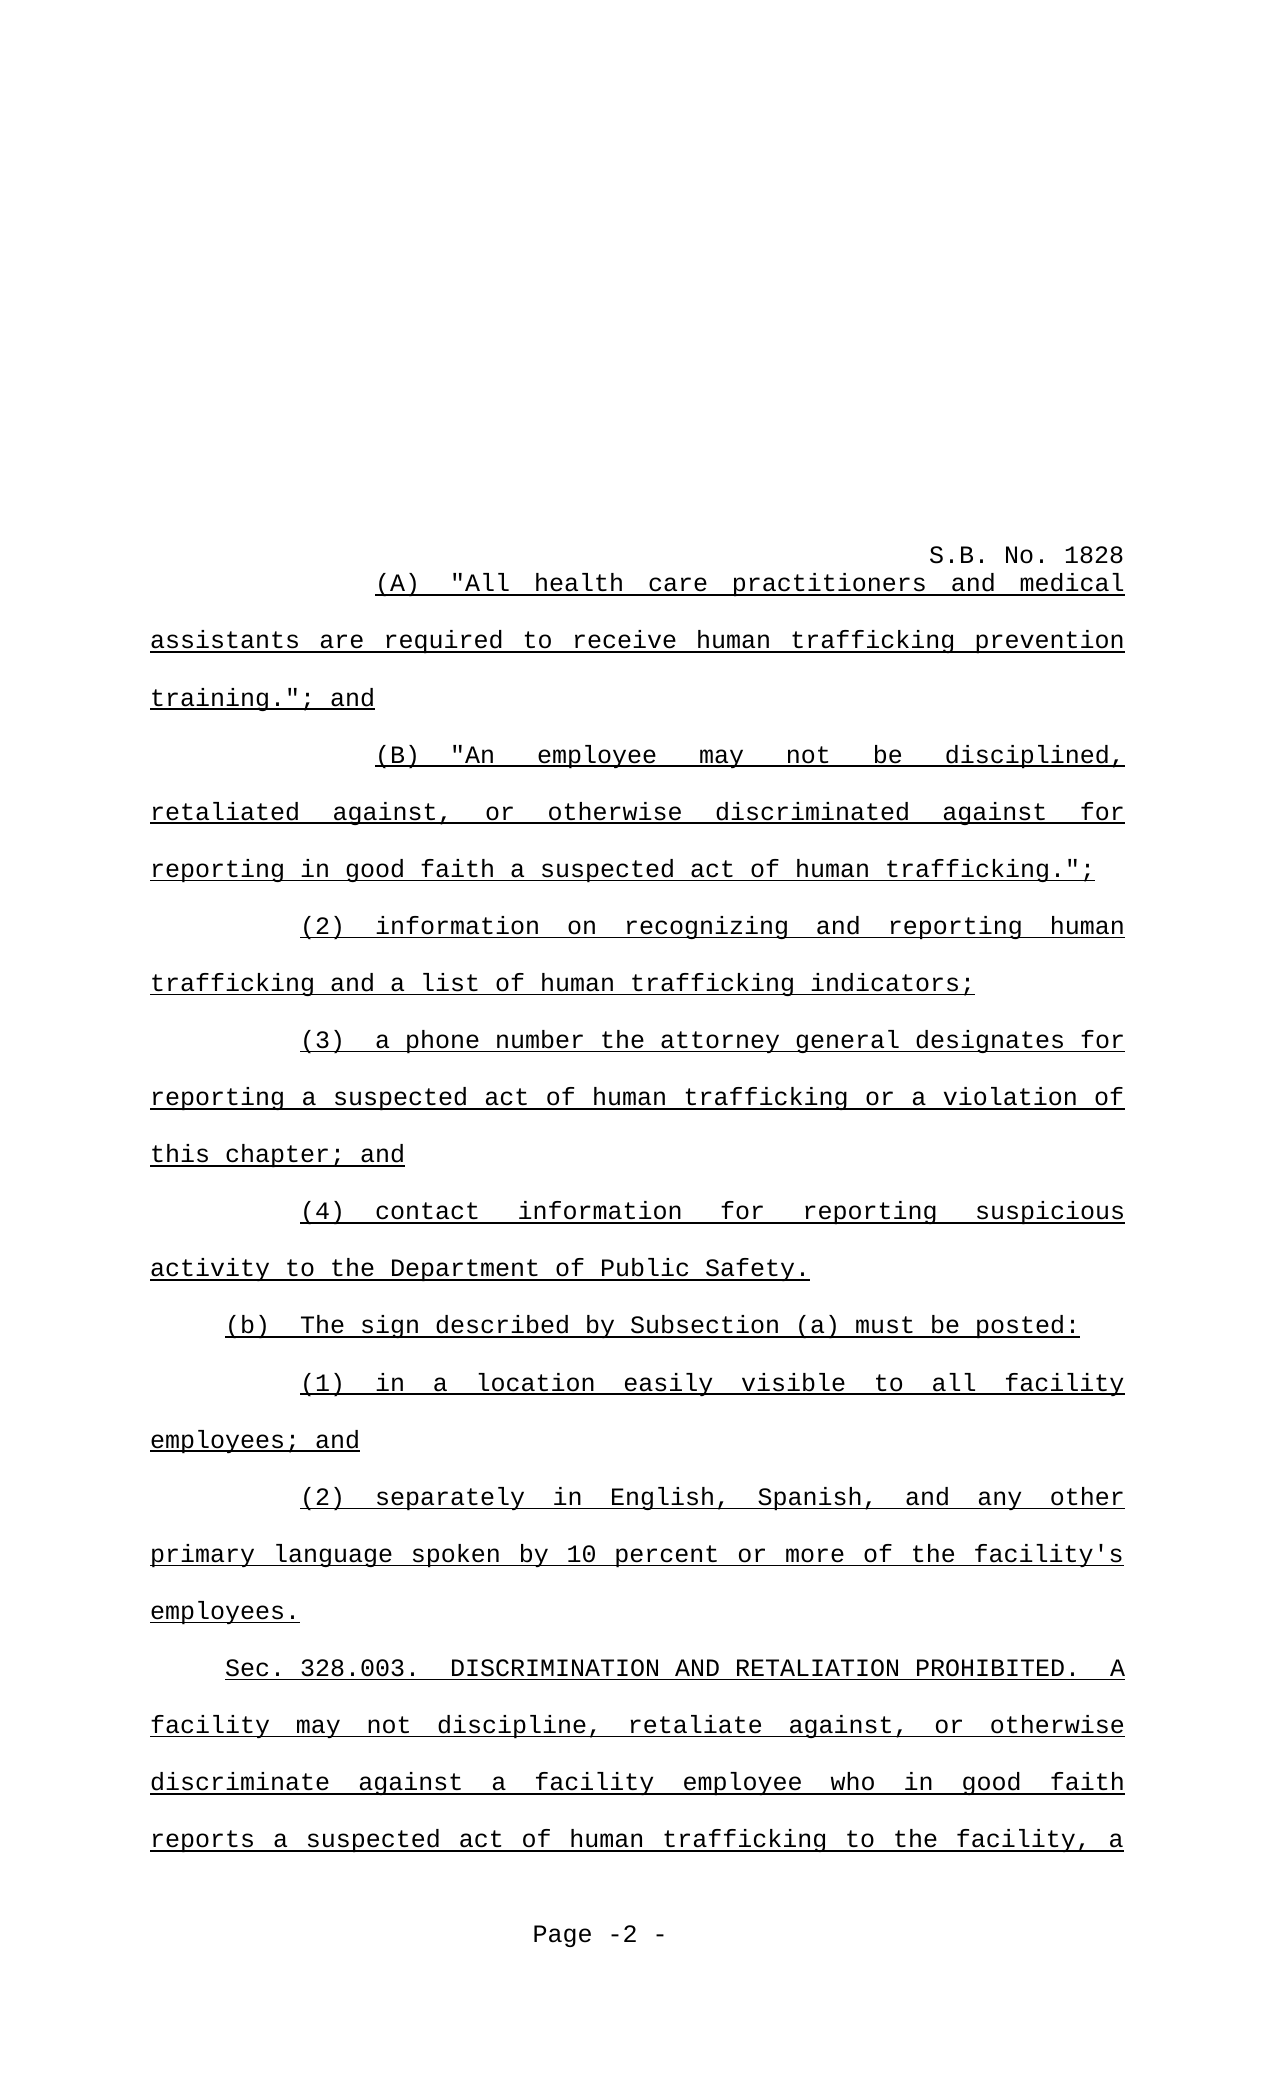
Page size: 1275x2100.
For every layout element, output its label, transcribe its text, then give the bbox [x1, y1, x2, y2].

text (A) "All health care practitioners and medical assistants are required to receive human trafficking prevention training."; and [150, 571, 1125, 651]
text (3) a phone number the attorney general designates for reporting a suspected act of human trafficking or a violation of this chapter; and [150, 1027, 1125, 1108]
text (2) separately in English, Spanish, and any other primary language spoken by 10 percent or more of the facility's employees. [150, 1484, 1125, 1627]
text (4) contact information for reporting suspicious activity to the Department of Public Safety. [150, 1199, 1125, 1284]
text (b) The sign described by Subsection (a) must be posted: [150, 1313, 1125, 1341]
text (A) "All health care practitioners and medical assistants are required to receive human trafficking prevention training."; and [150, 653, 1125, 713]
text (3) a phone number the attorney general designates for reporting a suspected act of human trafficking or a violation of this chapter; and [150, 1110, 1125, 1170]
text (2) information on recognizing and reporting human trafficking and a list of human trafficking indicators; [150, 913, 1125, 999]
text (1) in a location easily visible to all facility employees; and [150, 1370, 1125, 1456]
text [150, 1795, 1125, 1855]
text (B) "An employee may not be disciplined, retaliated against, or otherwise discriminated against for reporting in good faith a suspected act of human trafficking."; [150, 824, 1125, 885]
text (B) "An employee may not be disciplined, retaliated against, or otherwise discriminated against for reporting in good faith a suspected act of human trafficking."; [150, 742, 1125, 822]
